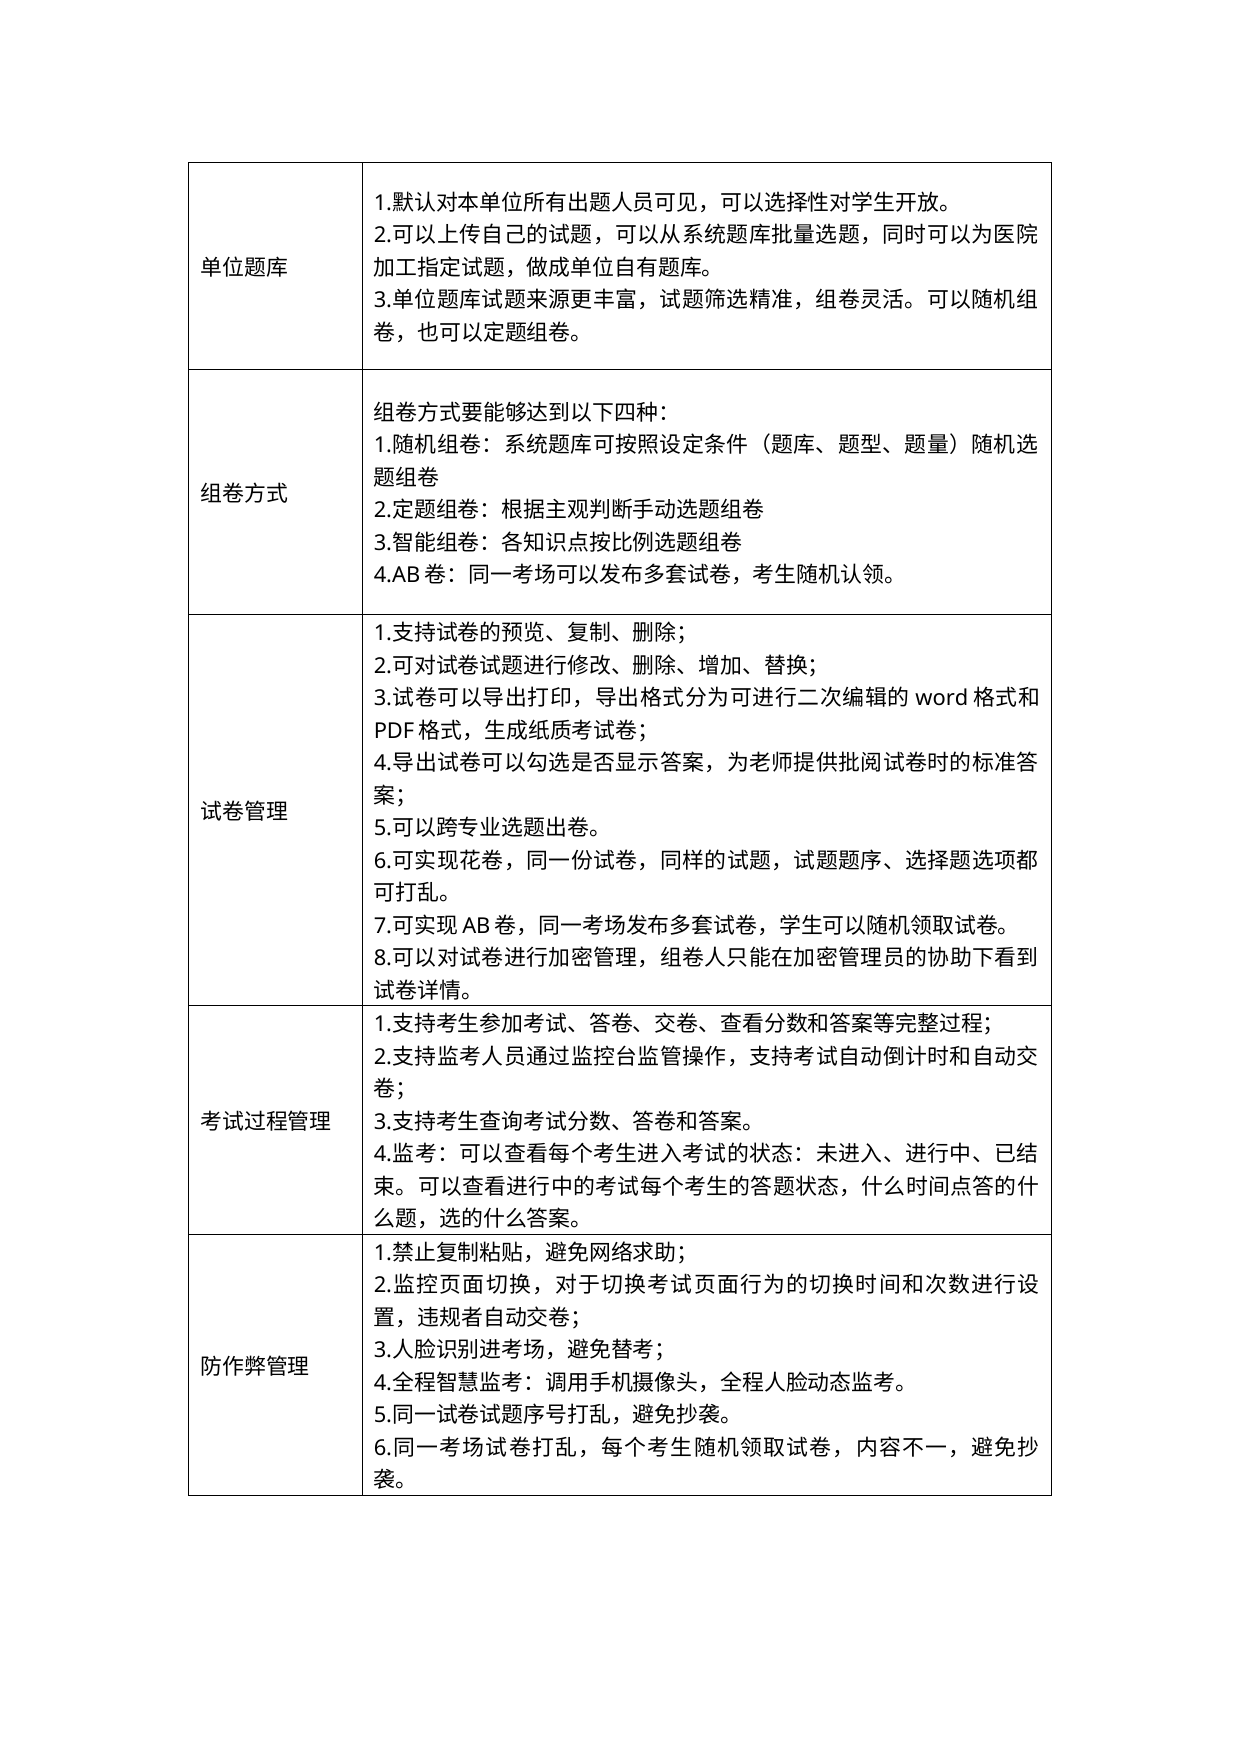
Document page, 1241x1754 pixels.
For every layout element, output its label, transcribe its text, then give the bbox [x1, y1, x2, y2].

table_cell 1.支持试卷的预览、复制、删除； 2.可对试卷试题进行修改、删除、增加、替换； 3.试卷可以导出打印，导出格式分为可进行二次编辑的word格式和PDF格式，生成纸质考试卷； 4.导出试卷可以勾选是否显示答案，为老师提供批阅试卷时的标准答案； 5.可以跨专业选题出卷。 6.可实现花卷，同一份试卷，同样的试题，试题题序、选择题选项都可打乱。 7.可实现AB卷，同一考场发布多套试卷，学生可以随机领取试卷。 8.可以对试卷进行加密管理，组卷人只能在加密管理员的协助下看到试卷详情。 [363, 615, 1051, 1005]
table_cell 防作弊管理 [189, 1235, 362, 1494]
table_cell 组卷方式要能够达到以下四种： 1.随机组卷：系统题库可按照设定条件（题库、题型、题量）随机选题组卷 2.定题组卷：根据主观判断手动选题组卷 3.智能组卷：各知识点按比例选题组卷 4.AB卷：同一考场可以发布多套试卷，考生随机认领。 [363, 370, 1051, 614]
table_cell 考试过程管理 [189, 1006, 362, 1233]
table_cell 1.禁止复制粘贴，避免网络求助； 2.监控页面切换，对于切换考试页面行为的切换时间和次数进行设置，违规者自动交卷； 3.人脸识别进考场，避免替考； 4.全程智慧监考：调用手机摄像头，全程人脸动态监考。 5.同一试卷试题序号打乱，避免抄袭。 6.同一考场试卷打乱，每个考生随机领取试卷，内容不一，避免抄袭。 [363, 1235, 1051, 1494]
table_cell 单位题库 [189, 163, 362, 369]
table_cell 组卷方式 [189, 370, 362, 614]
table_cell 试卷管理 [189, 615, 362, 1005]
table_cell 1.支持考生参加考试、答卷、交卷、查看分数和答案等完整过程； 2.支持监考人员通过监控台监管操作，支持考试自动倒计时和自动交卷； 3.支持考生查询考试分数、答卷和答案。 4.监考：可以查看每个考生进入考试的状态：未进入、进行中、已结束。可以查看进行中的考试每个考生的答题状态，什么时间点答的什么题，选的什么答案。 [363, 1006, 1051, 1233]
table_cell 1.默认对本单位所有出题人员可见，可以选择性对学生开放。 2.可以上传自己的试题，可以从系统题库批量选题，同时可以为医院加工指定试题，做成单位自有题库。 3.单位题库试题来源更丰富，试题筛选精准，组卷灵活。可以随机组卷，也可以定题组卷。 [363, 163, 1051, 369]
